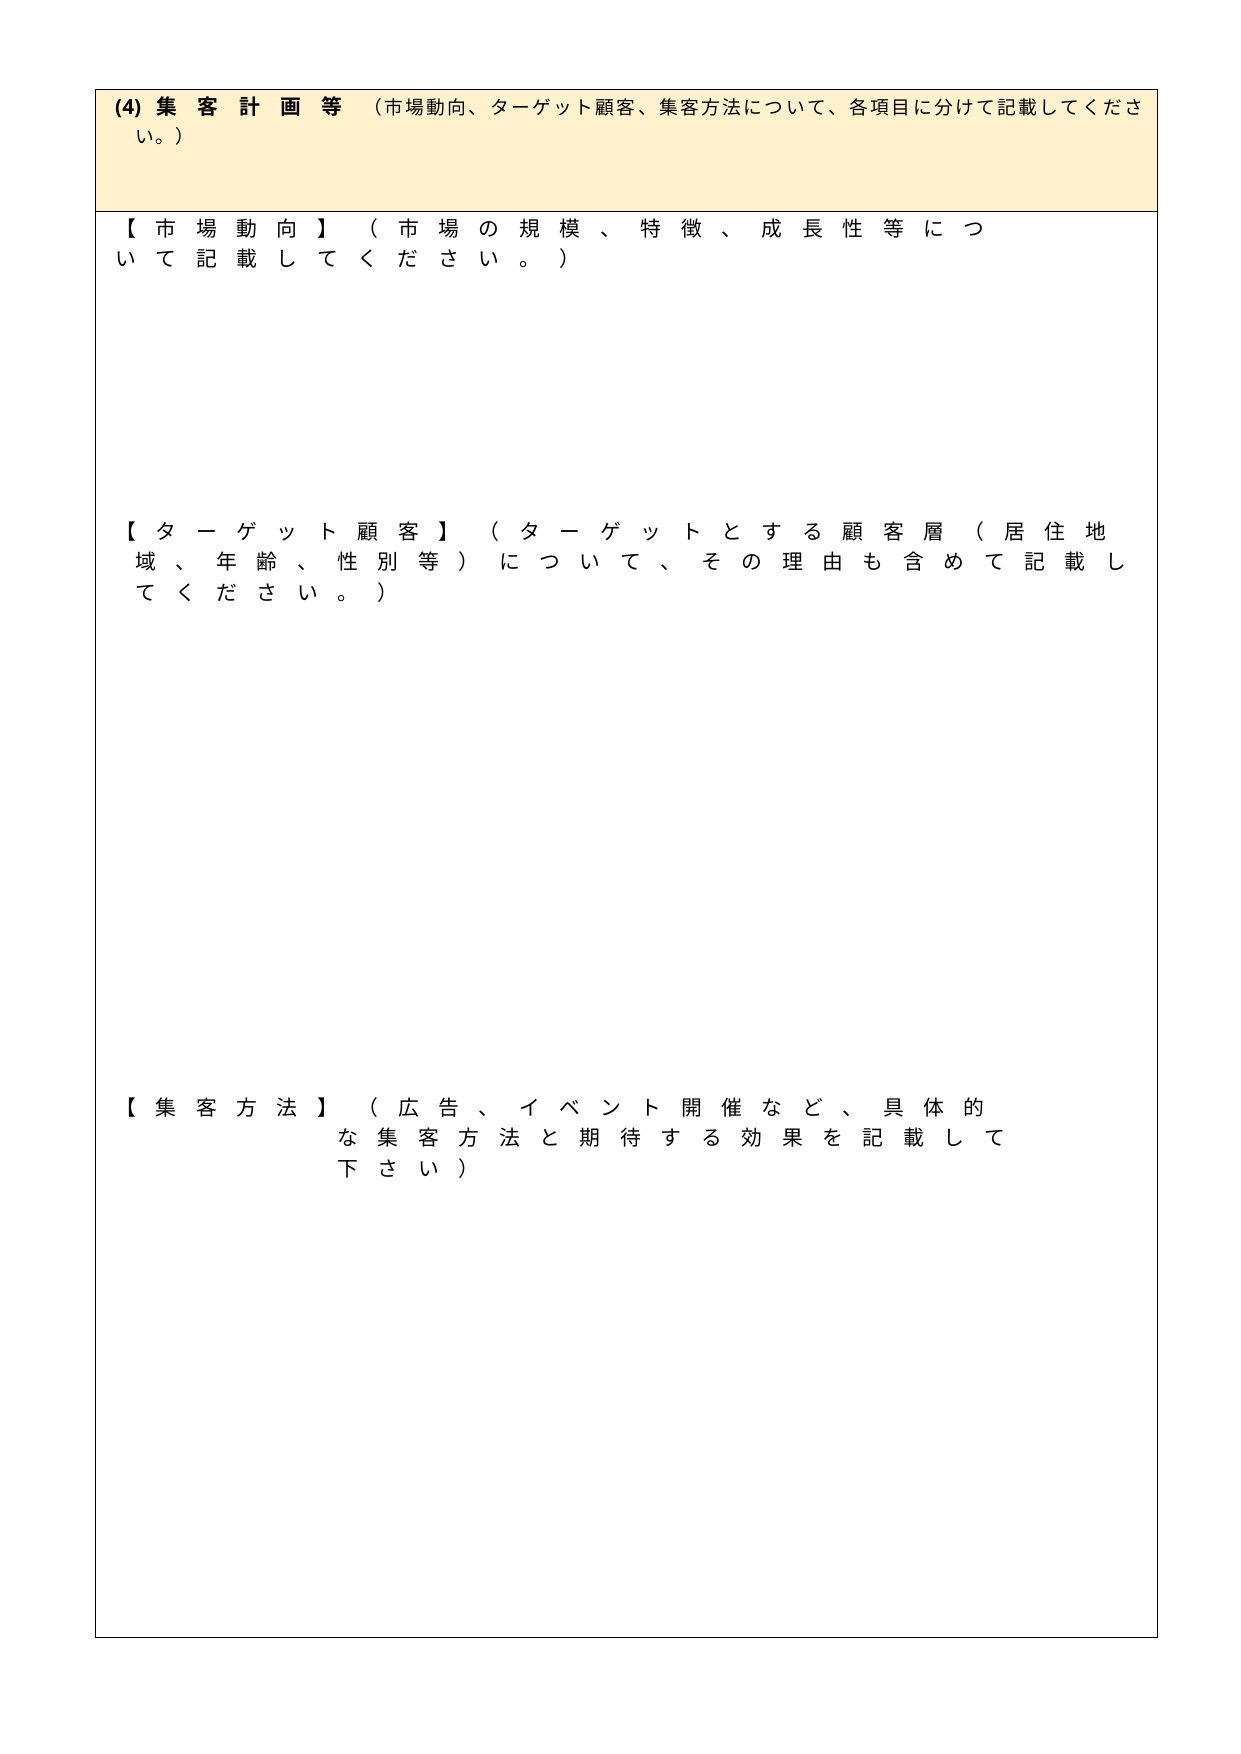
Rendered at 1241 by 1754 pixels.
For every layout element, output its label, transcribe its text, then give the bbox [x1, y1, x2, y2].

table_cell (4)集客計画等（市場動向、ターゲット顧客、集客方法について、各項目に分けて記載してください。） [96, 90, 1157, 211]
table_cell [96, 212, 1157, 1637]
